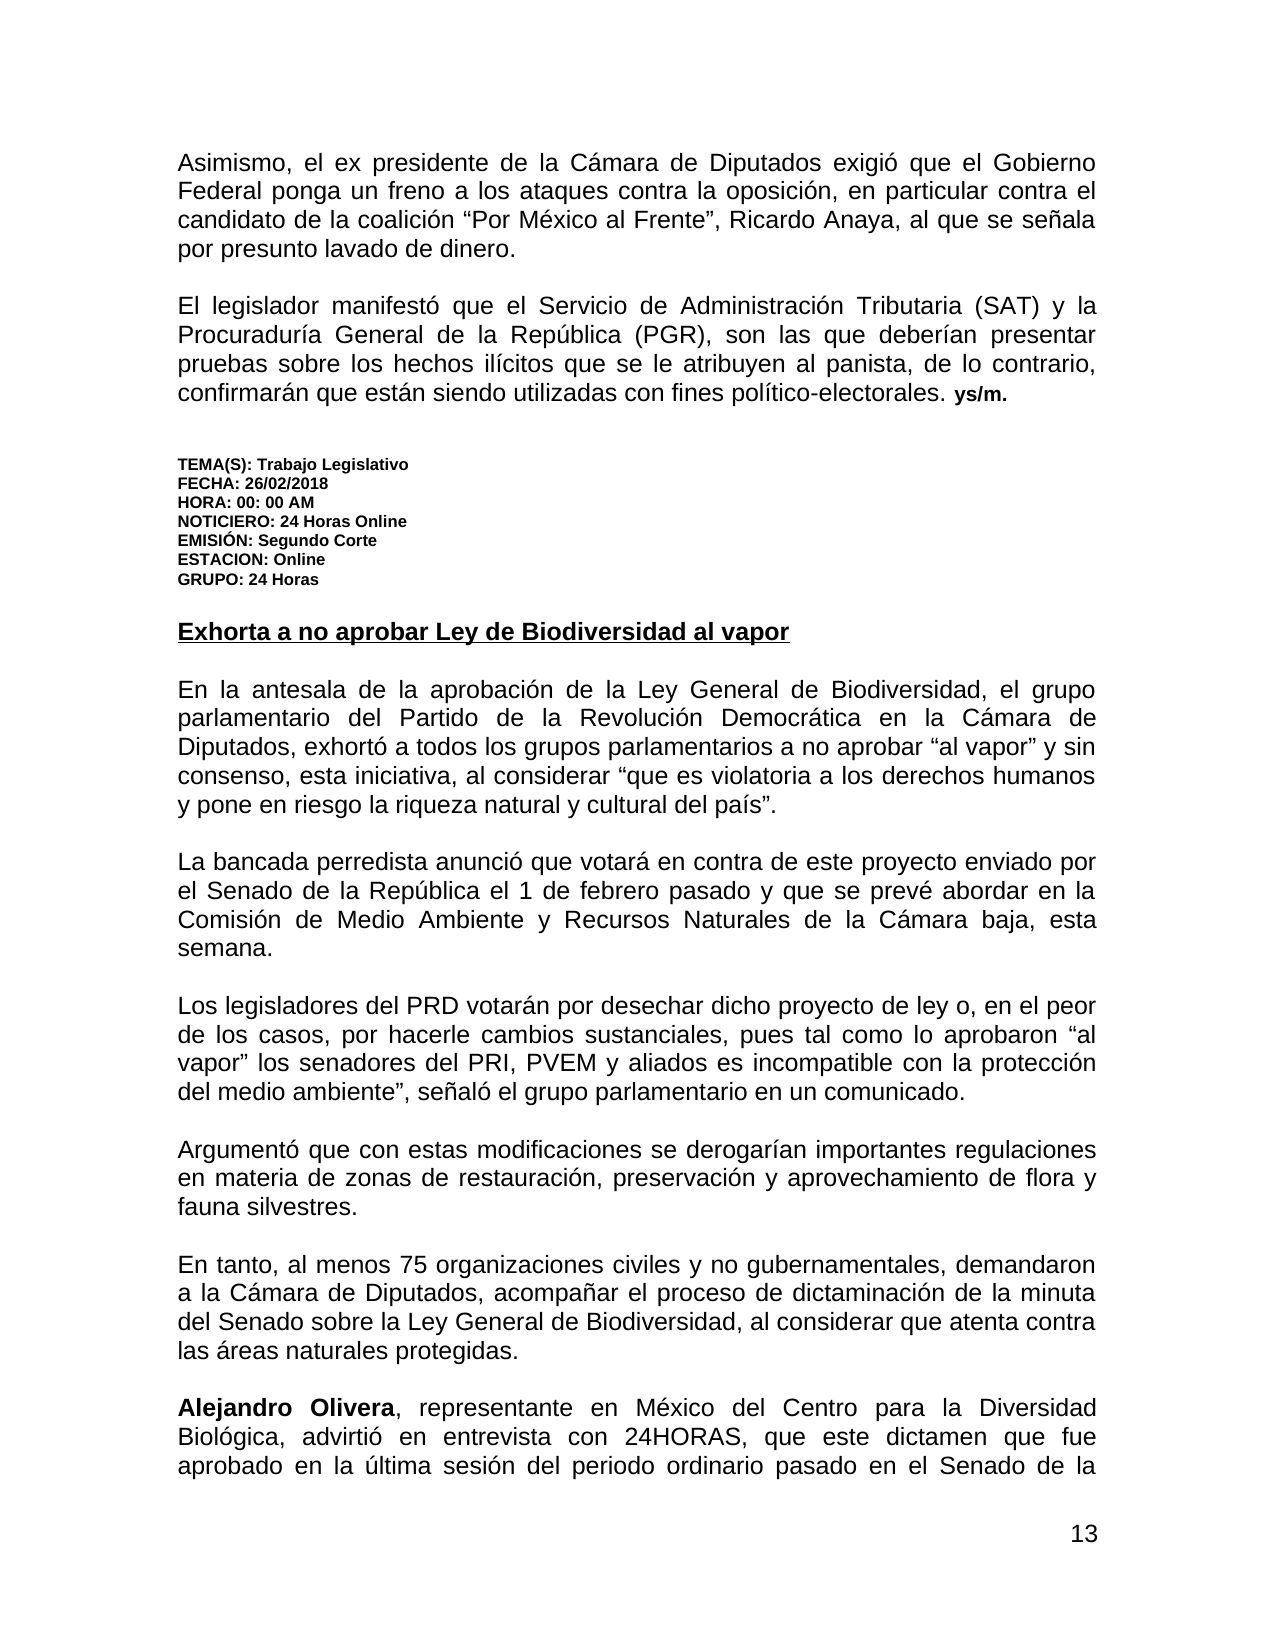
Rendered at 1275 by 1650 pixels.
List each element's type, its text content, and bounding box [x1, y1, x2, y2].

text HORA: 00: 00 AM [177, 493, 1098, 512]
text Exhorta a no aprobar Ley de Biodiversidad al vapor [177, 617, 1098, 646]
text TEMA(S): Trabajo Legislativo [177, 454, 1098, 473]
text GRUPO: 24 Horas [177, 569, 1098, 588]
text La bancada perredista anunció que votará en contra de este proyecto enviado por el Senado de la República el 1 de febrero pasado y que se prevé abordar en la Comisión de Medio Ambiente y Recursos Naturales de la Cámara baja, esta semana. [177, 847, 1098, 962]
text NOTICIERO: 24 Horas Online [177, 512, 1098, 531]
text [177, 1393, 1098, 1480]
text Los legisladores del PRD votarán por desechar dicho proyecto de ley o, en el peor de los casos, por hacerle cambios sustanciales, pues tal como lo aprobaron “al vapor” los senadores del PRI, PVEM y aliados es incompatible con la protección del medio ambiente”, señaló el grupo parlamentario en un comunicado. [177, 991, 1098, 1106]
text Asimismo, el ex presidente de la Cámara de Diputados exigió que el Gobierno Federal ponga un freno a los ataques contra la oposición, en particular contra el candidato de la coalición “Por México al Frente”, Ricardo Anaya, al que se señala por presunto lavado de dinero. [177, 148, 1098, 263]
text En tanto, al menos 75 organizaciones civiles y no gubernamentales, demandaron a la Cámara de Diputados, acompañar el proceso de dictaminación de la minuta del Senado sobre la Ley General de Biodiversidad, al considerar que atenta contra las áreas naturales protegidas. [177, 1250, 1098, 1365]
text ESTACION: Online [177, 550, 1098, 569]
text Argumentó que con estas modificaciones se derogarían importantes regulaciones en materia de zonas de restauración, preservación y aprovechamiento de flora y fauna silvestres. [177, 1135, 1098, 1221]
text El legislador manifestó que el Servicio de Administración Tributaria (SAT) y la Procuraduría General de la República (PGR), son las que deberían presentar pruebas sobre los hechos ilícitos que se le atribuyen al panista, de lo contrario, confirmarán que están siendo utilizadas con fines político-electorales. ys/m. [177, 291, 1098, 406]
text FECHA: 26/02/2018 [177, 473, 1098, 493]
text EMISIÓN: Segundo Corte [177, 531, 1098, 550]
text En la antesala de la aprobación de la Ley General de Biodiversidad, el grupo parlamentario del Partido de la Revolución Democrática en la Cámara de Diputados, exhortó a todos los grupos parlamentarios a no aprobar “al vapor” y sin consenso, esta iniciativa, al considerar “que es violatoria a los derechos humanos y pone en riesgo la riqueza natural y cultural del país”. [177, 675, 1098, 818]
